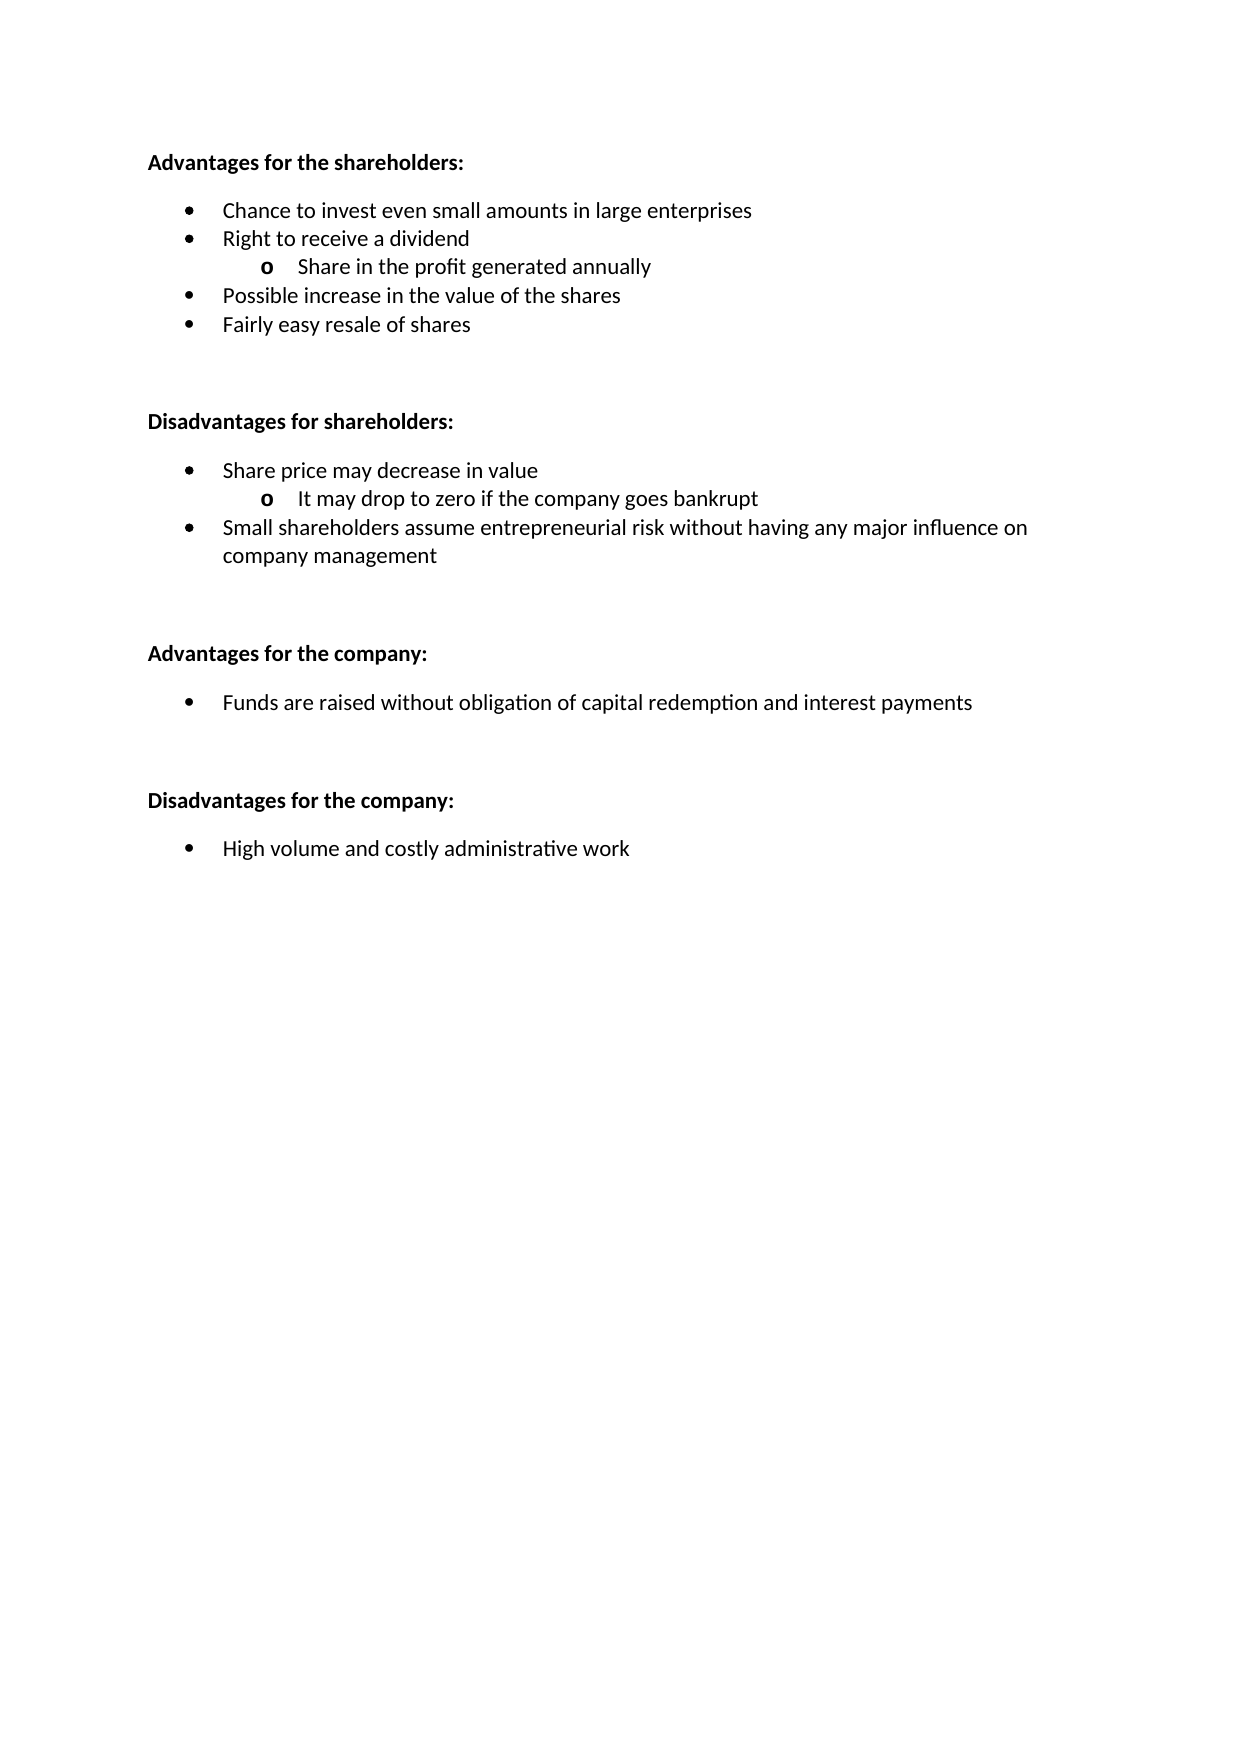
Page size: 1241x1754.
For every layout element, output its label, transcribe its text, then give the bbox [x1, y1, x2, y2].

text Advantages for the company: [148, 639, 1093, 667]
list Right to receive a dividend [185, 224, 1093, 252]
list Share in the profit generated annually [260, 252, 1093, 282]
list Small shareholders assume entrepreneurial risk without having any major influence on company management [185, 513, 1093, 569]
list Share price may decrease in value [185, 456, 1093, 484]
list High volume and costly administrative work [185, 834, 1093, 863]
list Fairly easy resale of shares [185, 310, 1093, 338]
text Disadvantages for shareholders: [148, 407, 1093, 435]
list It may drop to zero if the company goes bankrupt [260, 484, 1093, 513]
text Advantages for the shareholders: [148, 148, 1093, 176]
list Funds are raised without obligation of capital redemption and interest payments [185, 688, 1093, 716]
text Disadvantages for the company: [148, 786, 1093, 814]
list Chance to invest even small amounts in large enterprises [185, 196, 1093, 224]
list Possible increase in the value of the shares [185, 282, 1093, 310]
